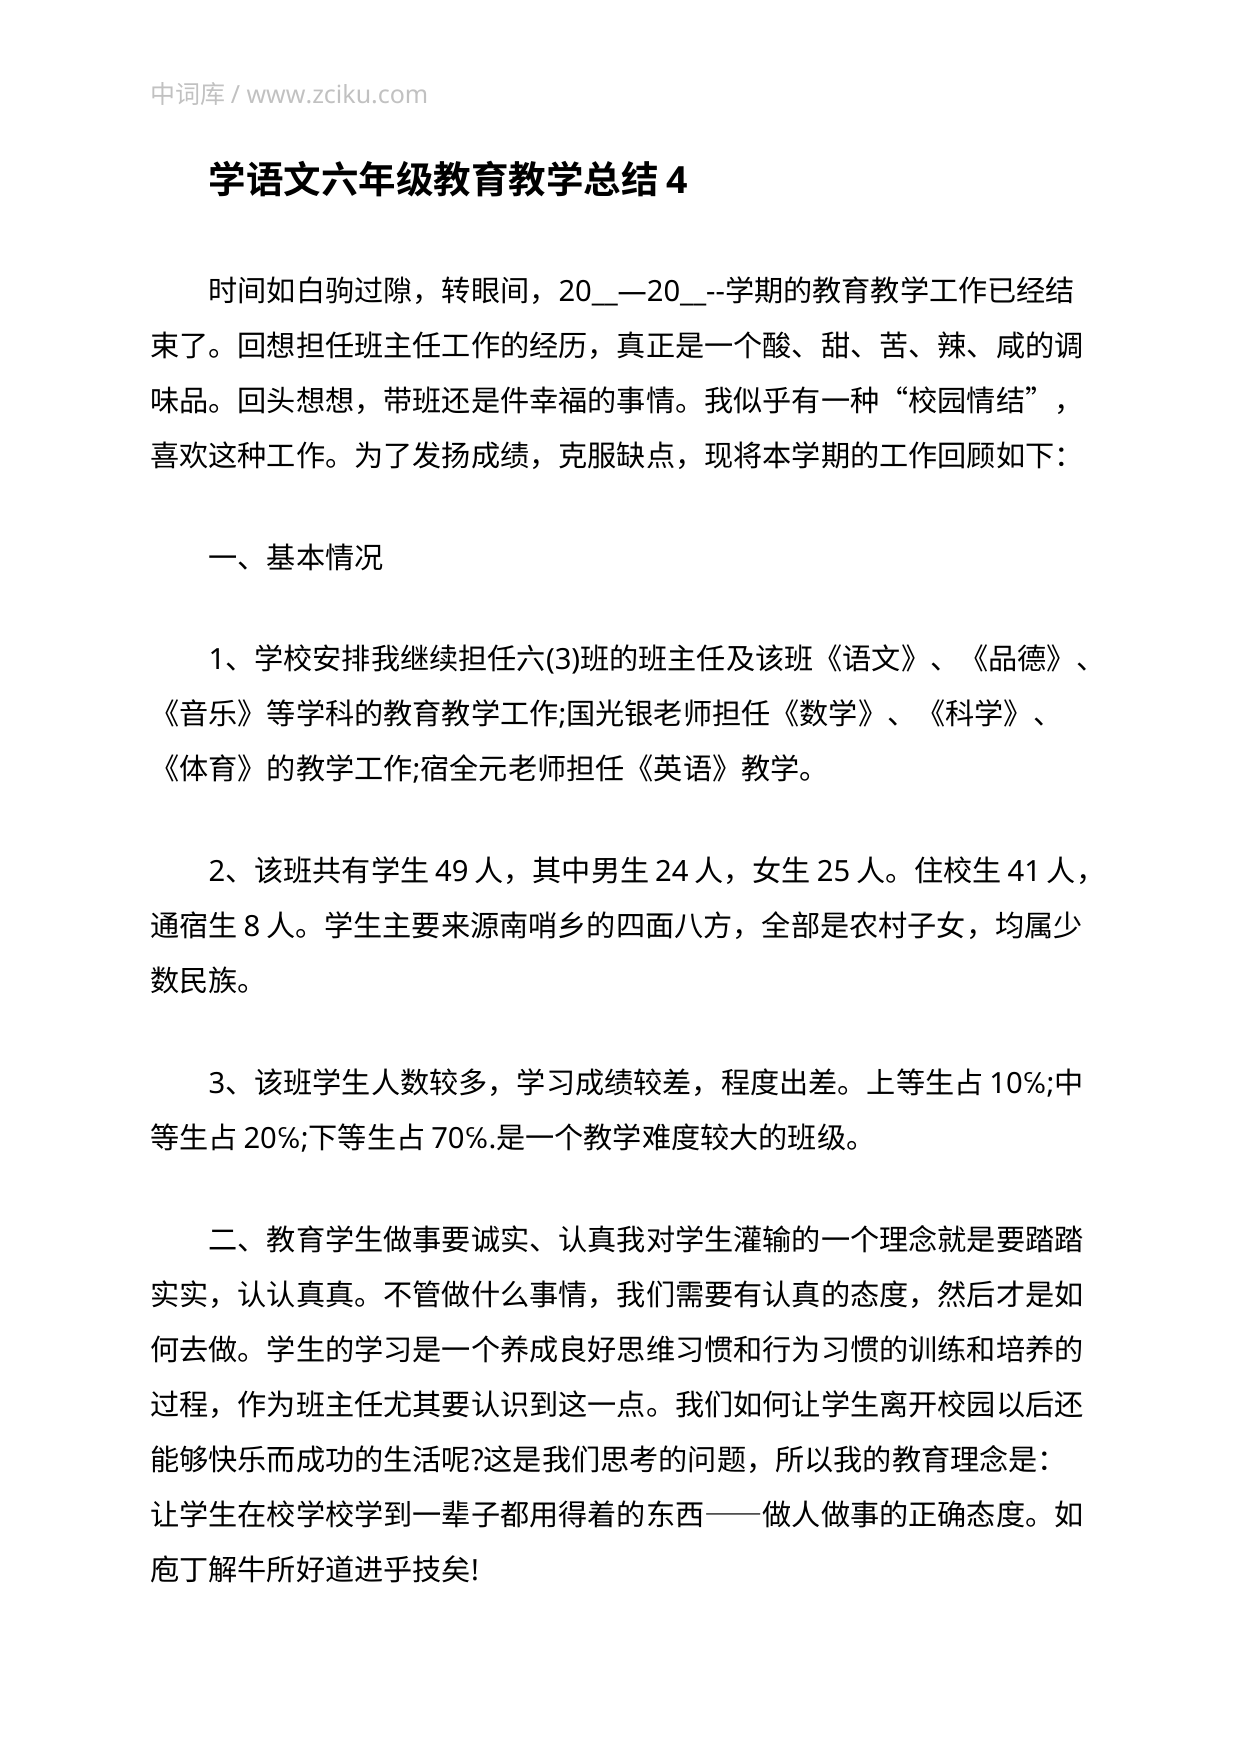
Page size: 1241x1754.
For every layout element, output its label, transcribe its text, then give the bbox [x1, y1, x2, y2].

text 学语文六年级教育教学总结4 [150, 150, 1090, 204]
text 1、学校安排我继续担任六(3)班的班主任及该班《语文》、《品德》、《音乐》等学科的教育教学工作;国光银老师担任《数学》、《科学》、《体育》的教学工作;宿全元老师担任《英语》教学。 [150, 636, 1090, 788]
text 3、该班学生人数较多，学习成绩较差，程度出差。上等生占10℅;中等生占20℅;下等生占70℅.是一个教学难度较大的班级。 [150, 1060, 1090, 1157]
text 二、教育学生做事要诚实、认真我对学生灌输的一个理念就是要踏踏实实，认认真真。不管做什么事情，我们需要有认真的态度，然后才是如何去做。学生的学习是一个养成良好思维习惯和行为习惯的训练和培养的过程，作为班主任尤其要认识到这一点。我们如何让学生离开校园以后还能够快乐而成功的生活呢?这是我们思考的问题，所以我的教育理念是：让学生在校学校学到一辈子都用得着的东西——做人做事的正确态度。如庖丁解牛所好道进乎技矣! [150, 1217, 1090, 1588]
text 时间如白驹过隙，转眼间，20__—20__--学期的教育教学工作已经结束了。回想担任班主任工作的经历，真正是一个酸、甜、苦、辣、咸的调味品。回头想想，带班还是件幸福的事情。我似乎有一种“校园情结”，喜欢这种工作。为了发扬成绩，克服缺点，现将本学期的工作回顾如下： [150, 268, 1090, 475]
text 2、该班共有学生49人，其中男生24人，女生25人。住校生41人，通宿生8人。学生主要来源南哨乡的四面八方，全部是农村子女，均属少数民族。 [150, 848, 1090, 1000]
text 一、基本情况 [150, 534, 1090, 576]
